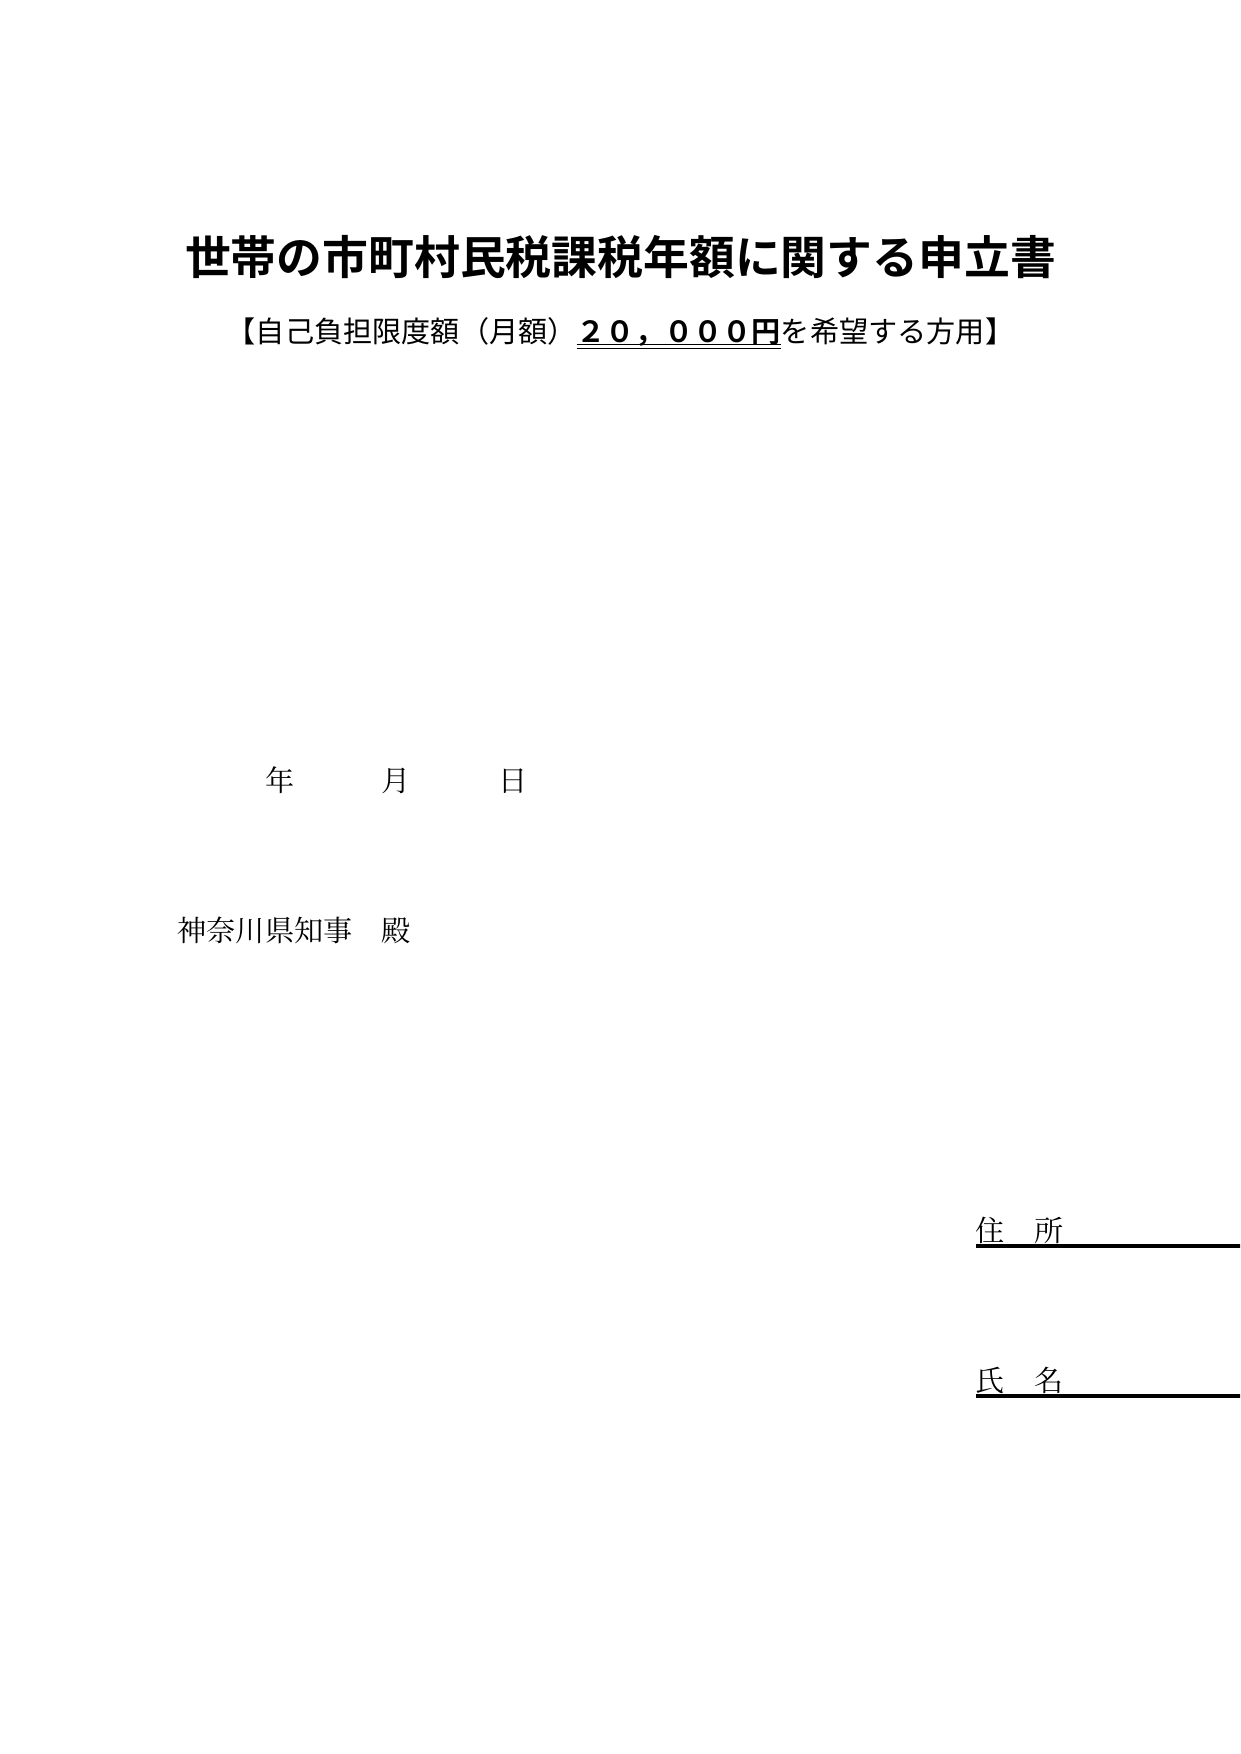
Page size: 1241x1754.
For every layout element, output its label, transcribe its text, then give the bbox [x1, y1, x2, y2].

text 【自己負担限度額（月額）２０，０００円を希望する方用】 [177, 292, 1063, 367]
text 年 月 日 [177, 742, 1063, 817]
text 住 所 [177, 1192, 1063, 1267]
text 世帯の市町村民税課税年額に関する申立書 [177, 217, 1063, 292]
text 氏 名 [177, 1342, 1063, 1417]
text 神奈川県知事 殿 [177, 892, 1063, 967]
